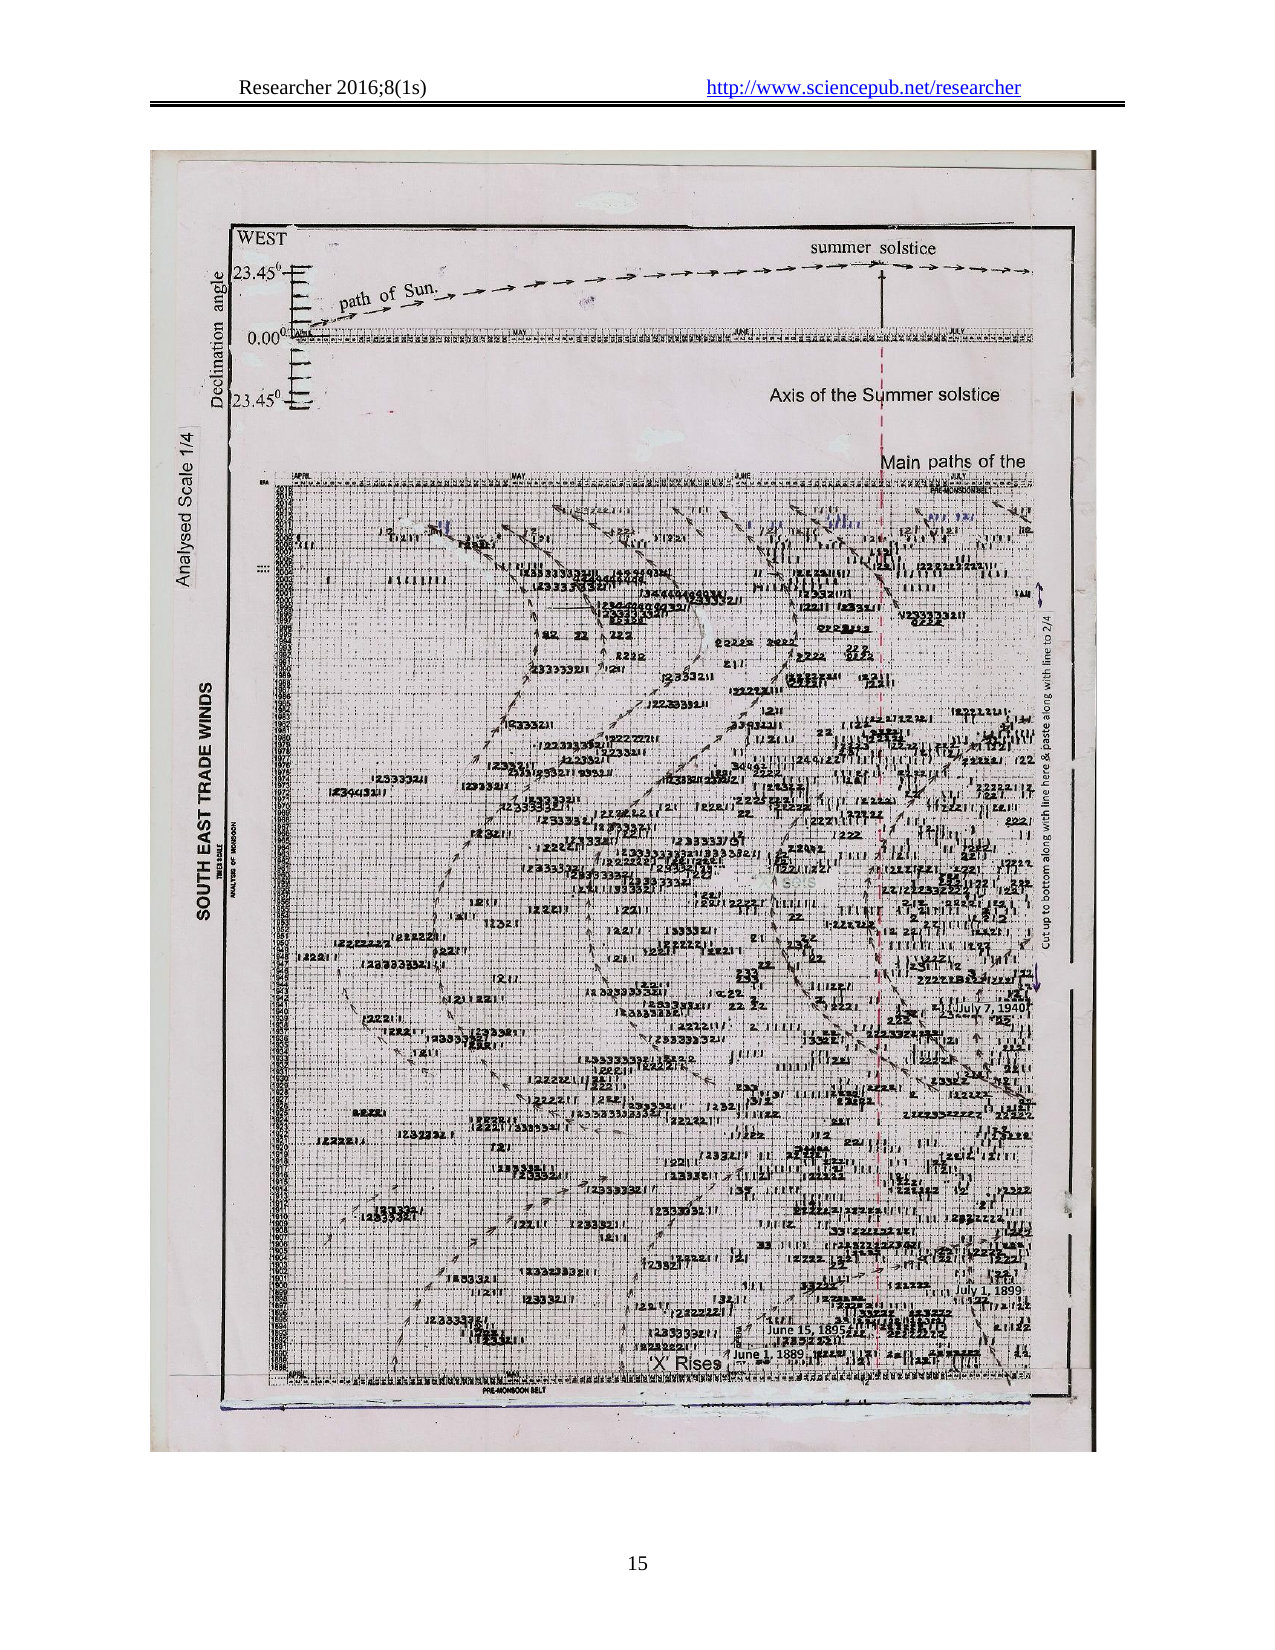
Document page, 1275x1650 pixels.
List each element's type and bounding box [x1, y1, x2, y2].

picture [150, 150, 1097, 1452]
